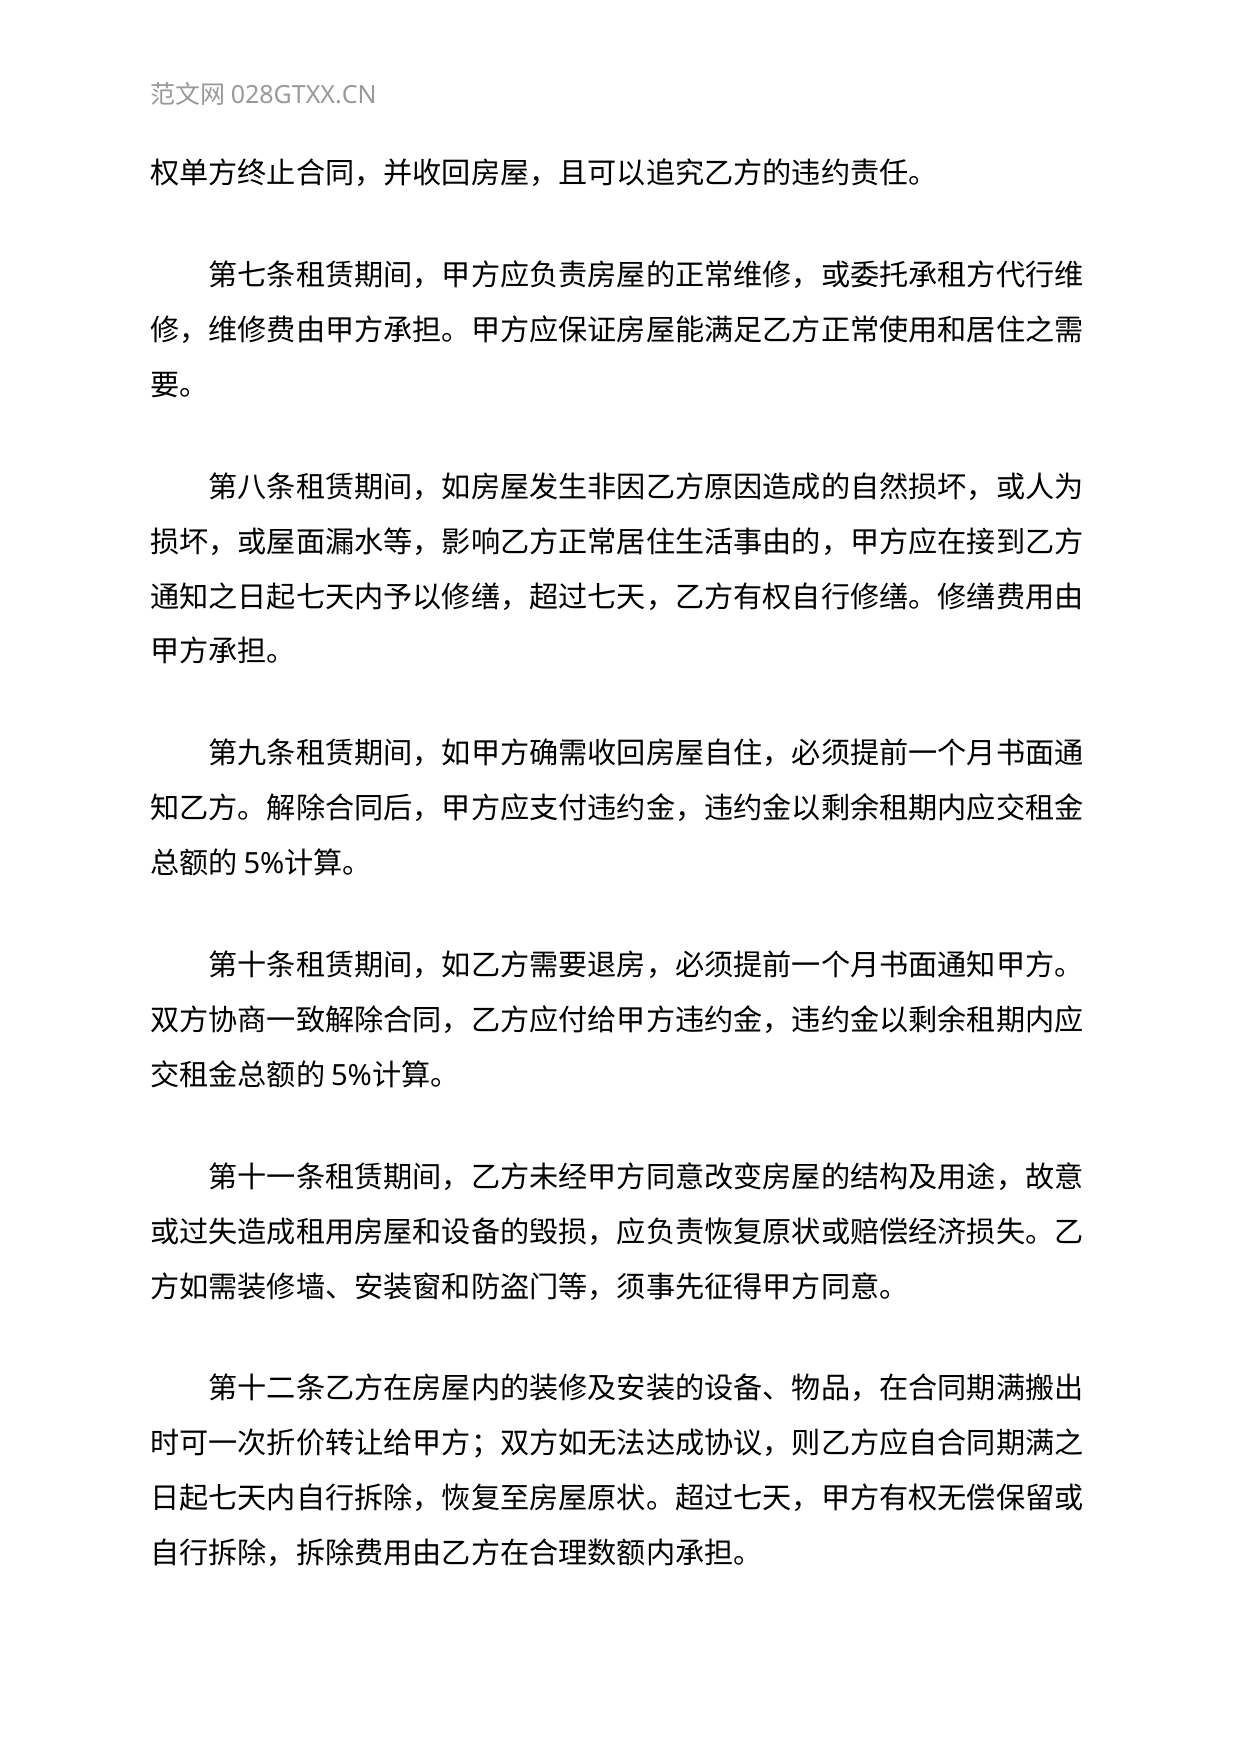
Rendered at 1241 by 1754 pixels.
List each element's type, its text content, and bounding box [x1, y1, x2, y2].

text 第十一条租赁期间，乙方未经甲方同意改变房屋的结构及用途，故意或过失造成租用房屋和设备的毁损，应负责恢复原状或赔偿经济损失。乙方如需装修墙、安装窗和防盗门等，须事先征得甲方同意。 [150, 1153, 1090, 1305]
text 第七条租赁期间，甲方应负责房屋的正常维修，或委托承租方代行维修，维修费由甲方承担。甲方应保证房屋能满足乙方正常使用和居住之需要。 [150, 252, 1090, 404]
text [150, 150, 1090, 192]
text 第八条租赁期间，如房屋发生非因乙方原因造成的自然损坏，或人为损坏，或屋面漏水等，影响乙方正常居住生活事由的，甲方应在接到乙方通知之日起七天内予以修缮，超过七天，乙方有权自行修缮。修缮费用由甲方承担。 [150, 463, 1090, 670]
text 第十二条乙方在房屋内的装修及安装的设备、物品，在合同期满搬出时可一次折价转让给甲方；双方如无法达成协议，则乙方应自合同期满之日起七天内自行拆除，恢复至房屋原状。超过七天，甲方有权无偿保留或自行拆除，拆除费用由乙方在合理数额内承担。 [150, 1365, 1090, 1572]
text 第十条租赁期间，如乙方需要退房，必须提前一个月书面通知甲方。双方协商一致解除合同，乙方应付给甲方违约金，违约金以剩余租期内应交租金总额的5%计算。 [150, 942, 1090, 1094]
text 第九条租赁期间，如甲方确需收回房屋自住，必须提前一个月书面通知乙方。解除合同后，甲方应支付违约金，违约金以剩余租期内应交租金总额的5%计算。 [150, 730, 1090, 882]
